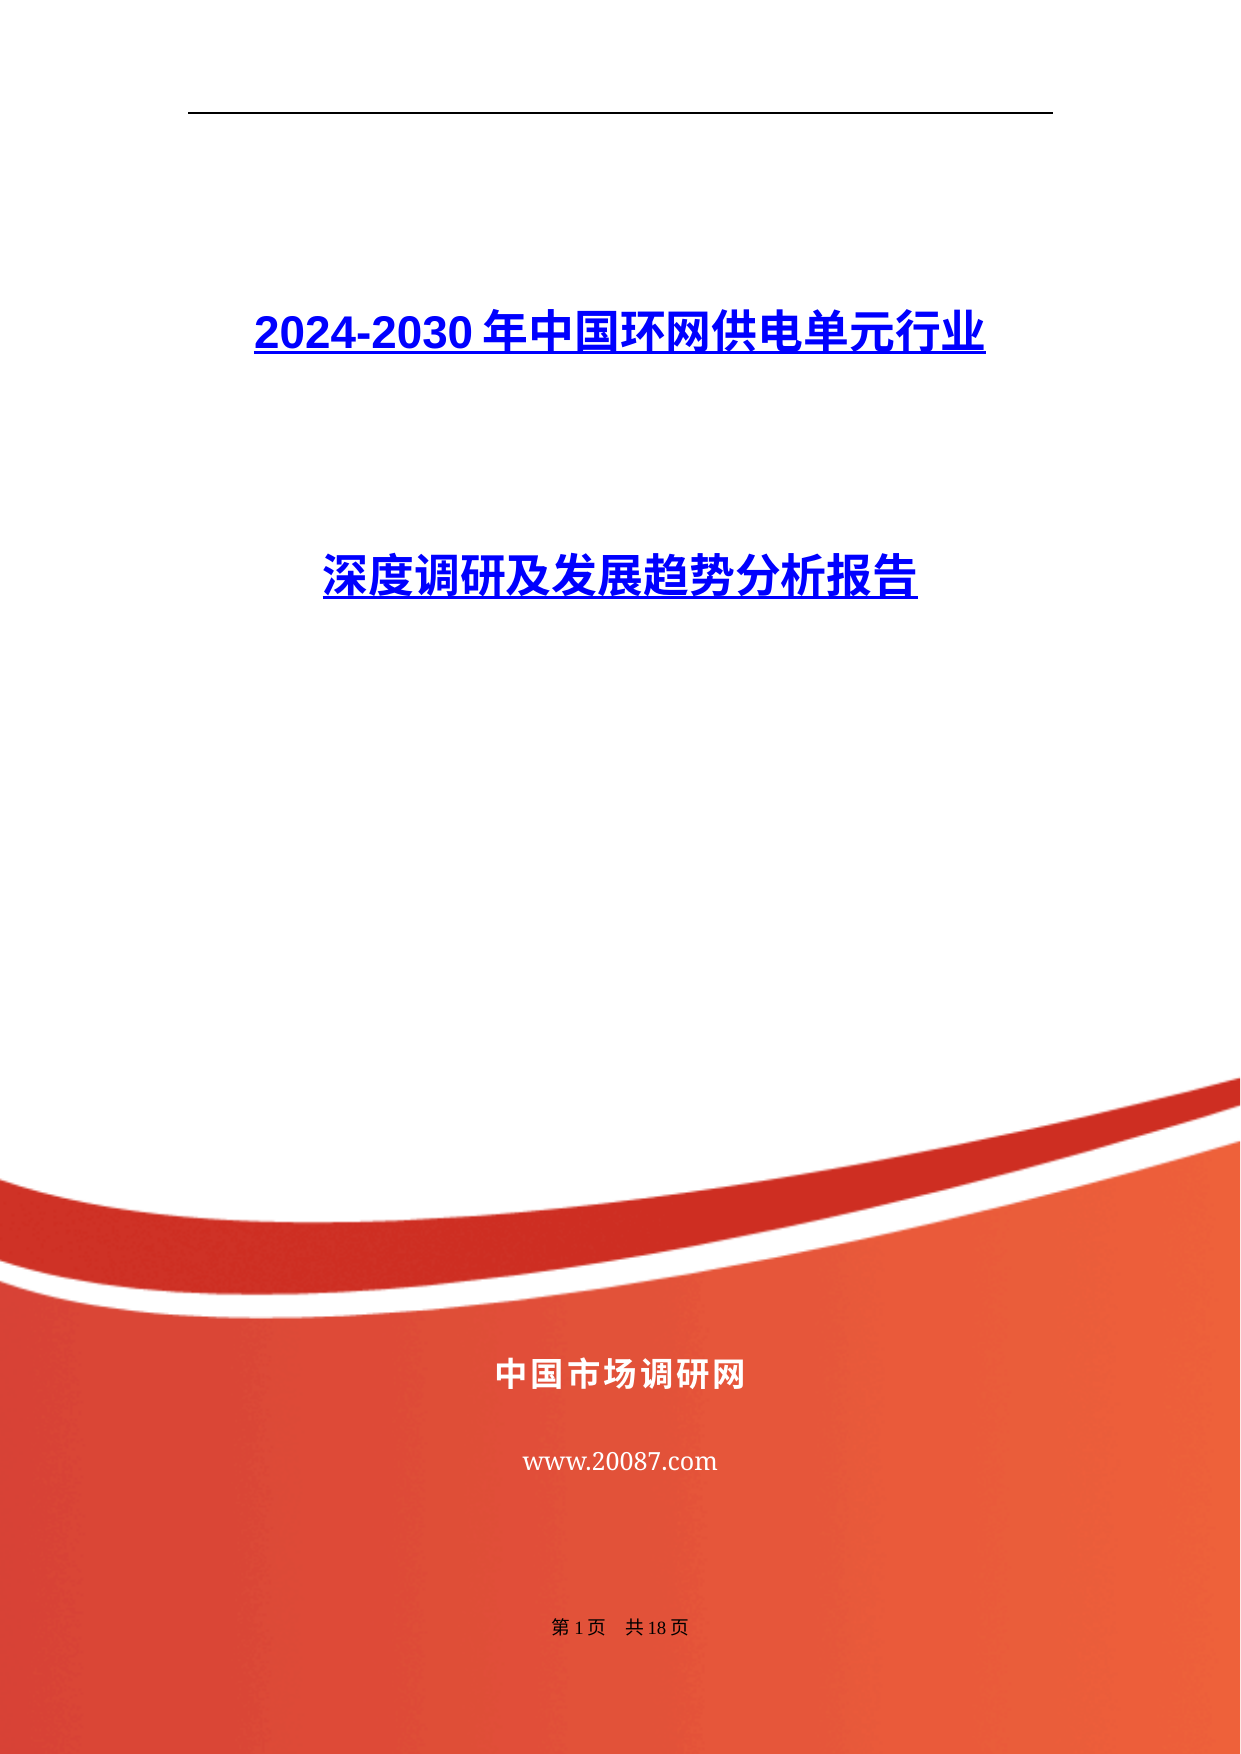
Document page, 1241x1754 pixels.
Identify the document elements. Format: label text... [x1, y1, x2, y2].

table_header 2024-2030年中国环网供电单元行业深度调研及发展趋势分析报告 [188, 207, 1053, 773]
text www.20087.com [187, 1428, 1053, 1493]
subtitle 中国市场调研网 [187, 1339, 1053, 1404]
picture [0, 1006, 1241, 1754]
